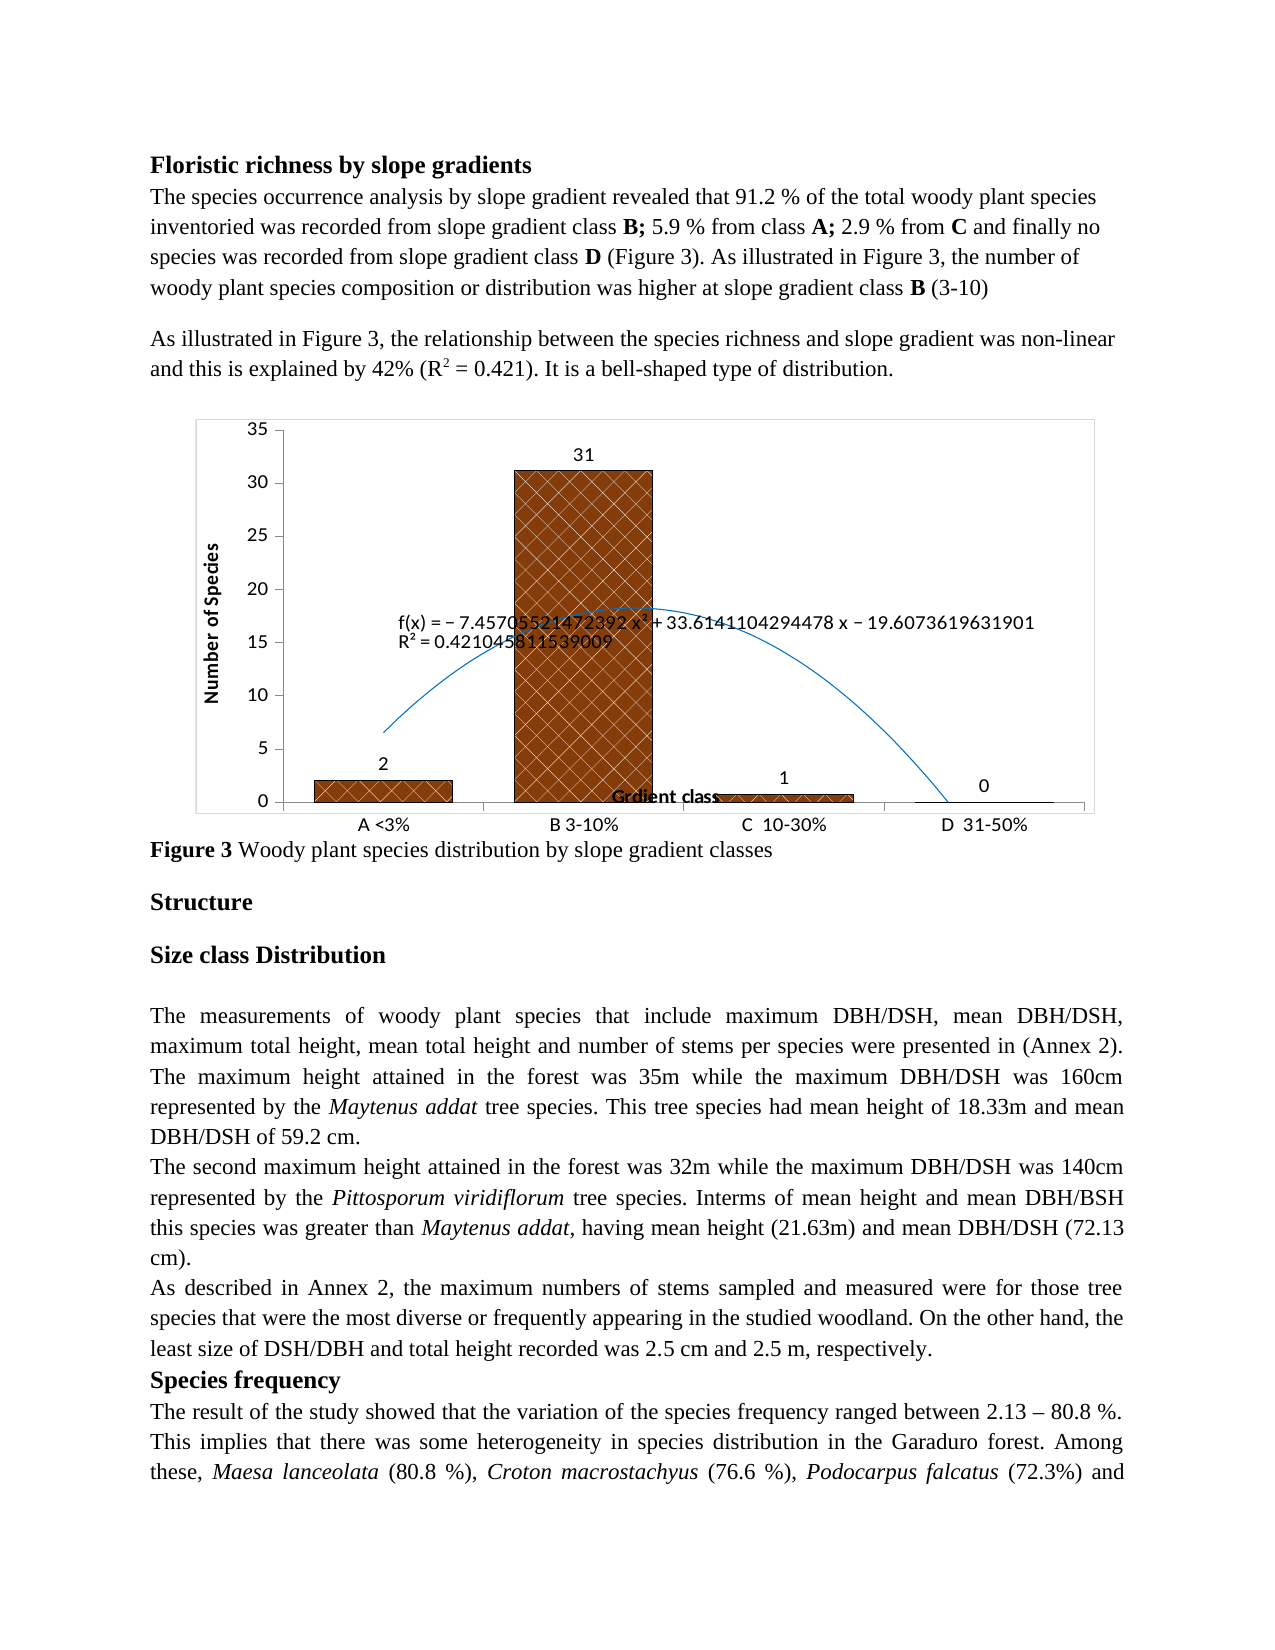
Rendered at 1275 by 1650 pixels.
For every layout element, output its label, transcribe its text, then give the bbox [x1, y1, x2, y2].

text The second maximum height attained in the forest was 32m while the maximum DBH/DSH was 140cm represented by the Pittosporum viridiflorum tree species. Interms of mean height and mean DBH/BSH this species was greater than Maytenus addat, having mean height (21.63m) and mean DBH/DSH (72.13 cm). [150, 1153, 1125, 1270]
text The measurements of woody plant species that include maximum DBH/DSH, mean DBH/DSH, maximum total height, mean total height and number of stems per species were presented in (Annex 2). The maximum height attained in the forest was 35m while the maximum DBH/DSH was 160cm represented by the Maytenus addat tree species. This tree species had mean height of 18.33m and mean DBH/DSH of 59.2 cm. [150, 1002, 1125, 1149]
text Species frequency [150, 1365, 1125, 1393]
text Floristic richness by slope gradients [150, 150, 1125, 179]
text The species occurrence analysis by slope gradient revealed that 91.2 % of the total woody plant species inventoried was recorded from slope gradient class B; 5.9 % from class A; 2.9 % from C and finally no species was recorded from slope gradient class D (Figure 3). As illustrated in Figure 3, the number of woody plant species composition or distribution was higher at slope gradient class B (3-10) [150, 183, 1125, 300]
text Figure 3 Woody plant species distribution by slope gradient classes [150, 435, 1125, 862]
text Size class Distribution [150, 941, 1125, 969]
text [150, 1398, 1125, 1484]
text As illustrated in Figure 3, the relationship between the species richness and slope gradient was non-linear and this is explained by 42% (R2 = 0.421). It is a bell-shaped type of distribution. [150, 325, 1125, 381]
text As described in Annex 2, the maximum numbers of stems sampled and measured were for those tree species that were the most diverse or frequently appearing in the studied woodland. On the other hand, the least size of DSH/DBH and total height recorded was 2.5 cm and 2.5 m, respectively. [150, 1274, 1125, 1361]
text Structure [150, 887, 1125, 915]
